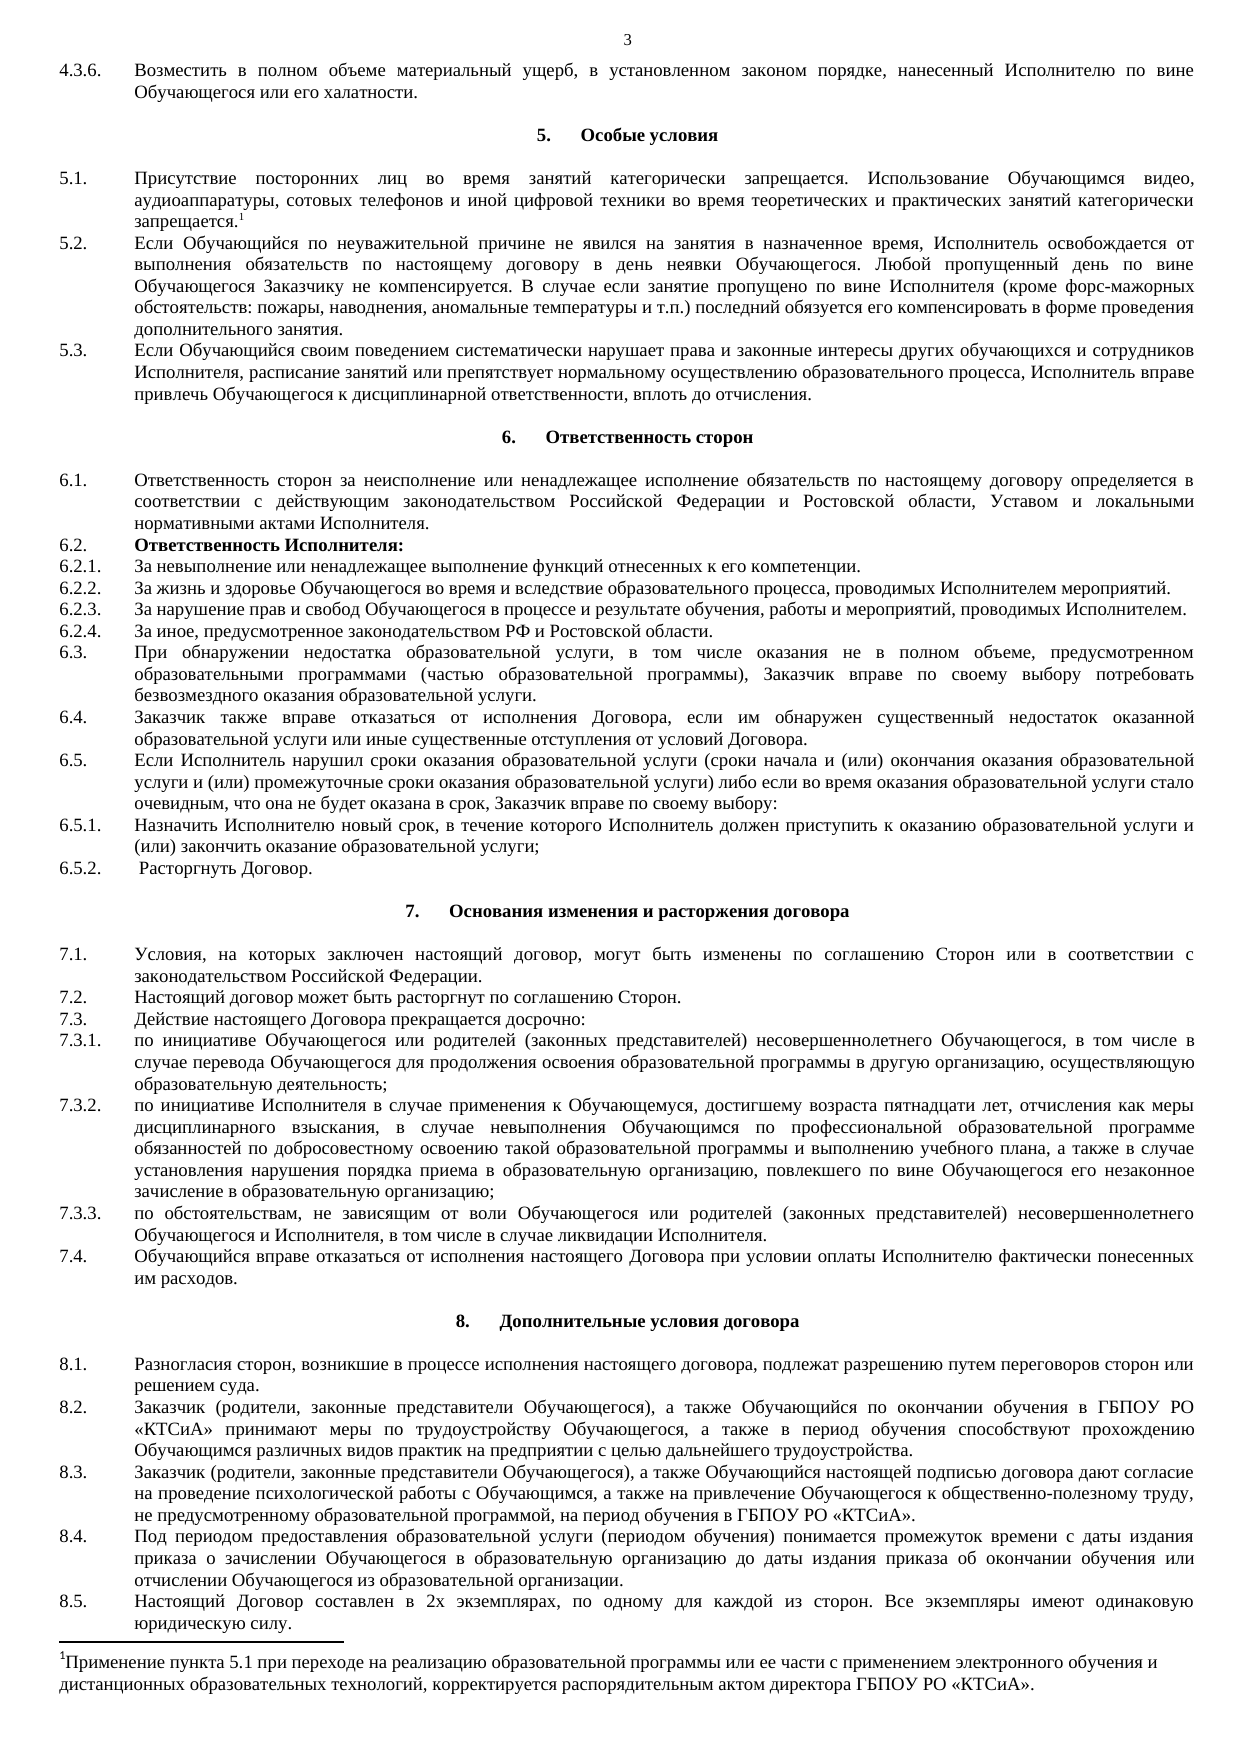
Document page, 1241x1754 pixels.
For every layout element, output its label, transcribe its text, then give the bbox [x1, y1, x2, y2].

list Заказчик (родители, законные представители Обучающегося), а также Обучающийся по окончании обучения в ГБПОУ РО «КТСиА» принимают меры по трудоустройству Обучающегося, а также в период обучения способствуют прохождению Обучающимся различных видов практик на предприятии с целью дальнейшего трудоустройства. [59, 1396, 1196, 1461]
list по инициативе Обучающегося или родителей (законных представителей) несовершеннолетнего Обучающегося, в том числе в случае перевода Обучающегося для продолжения освоения образовательной программы в другую организацию, осуществляющую образовательную деятельность; [59, 1029, 1196, 1094]
list по обстоятельствам, не зависящим от воли Обучающегося или родителей (законных представителей) несовершеннолетнего Обучающегося и Исполнителя, в том числе в случае ликвидации Исполнителя. [59, 1202, 1196, 1245]
list За жизнь и здоровье Обучающегося во время и вследствие образовательного процесса, проводимых Исполнителем мероприятий. [59, 577, 1196, 598]
list Ответственность сторон [59, 426, 1196, 447]
list Ответственность Исполнителя: [59, 533, 1196, 555]
list За иное, предусмотренное законодательством РФ и Ростовской области. [59, 620, 1196, 641]
list Ответственность сторон за неисполнение или ненадлежащее исполнение обязательств по настоящему договору определяется в соответствии с действующим законодательством Российской Федерации и Ростовской области, Уставом и локальными нормативными актами Исполнителя. [59, 469, 1196, 533]
list Под периодом предоставления образовательной услуги (периодом обучения) понимается промежуток времени с даты издания приказа о зачислении Обучающегося в образовательную организацию до даты издания приказа об окончании обучения или отчислении Обучающегося из образовательной организации. [59, 1525, 1196, 1590]
list Если Обучающийся по неуважительной причине не явился на занятия в назначенное время, Исполнитель освобождается от выполнения обязательств по настоящему договору в день неявки Обучающегося. Любой пропущенный день по вине Обучающегося Заказчику не компенсируется. В случае если занятие пропущено по вине Исполнителя (кроме форс-мажорных обстоятельств: пожары, наводнения, аномальные температуры и т.п.) последний обязуется его компенсировать в форме проведения дополнительного занятия. [59, 232, 1196, 339]
list За нарушение прав и свобод Обучающегося в процессе и результате обучения, работы и мероприятий, проводимых Исполнителем. [59, 598, 1196, 620]
list Особые условия [59, 124, 1196, 145]
list Присутствие посторонних лиц во время занятий категорически запрещается. Использование Обучающимся видео, аудиоаппаратуры, сотовых телефонов и иной цифровой техники во время теоретических и практических занятий категорически запрещается. [59, 167, 1196, 232]
list Если Исполнитель нарушил сроки оказания образовательной услуги (сроки начала и (или) окончания оказания образовательной услуги и (или) промежуточные сроки оказания образовательной услуги) либо если во время оказания образовательной услуги стало очевидным, что она не будет оказана в срок, Заказчик вправе по своему выбору: [59, 749, 1196, 814]
list Расторгнуть Договор. [59, 857, 1196, 878]
list Действие настоящего Договора прекращается досрочно: [59, 1008, 1196, 1029]
list по инициативе Исполнителя в случае применения к Обучающемуся, достигшему возраста пятнадцати лет, отчисления как меры дисциплинарного взыскания, в случае невыполнения Обучающимся по профессиональной образовательной программе обязанностей по добросовестному освоению такой образовательной программы и выполнению учебного плана, а также в случае установления нарушения порядка приема в образовательную организацию, повлекшего по вине Обучающегося его незаконное зачисление в образовательную организацию; [59, 1094, 1196, 1202]
list Назначить Исполнителю новый срок, в течение которого Исполнитель должен приступить к оказанию образовательной услуги и (или) закончить оказание образовательной услуги; [59, 814, 1196, 857]
list Условия, на которых заключен настоящий договор, могут быть изменены по соглашению Сторон или в соответствии с законодательством Российской Федерации. [59, 943, 1196, 986]
list Дополнительные условия договора [59, 1310, 1196, 1331]
list Настоящий договор может быть расторгнут по соглашению Сторон. [59, 986, 1196, 1008]
list Заказчик также вправе отказаться от исполнения Договора, если им обнаружен существенный недостаток оказанной образовательной услуги или иные существенные отступления от условий Договора. [59, 706, 1196, 749]
list Заказчик (родители, законные представители Обучающегося), а также Обучающийся настоящей подписью договора дают согласие на проведение психологической работы с Обучающимся, а также на привлечение Обучающегося к общественно-полезному труду, не предусмотренному образовательной программой, на период обучения в ГБПОУ РО «КТСиА». [59, 1461, 1196, 1525]
list При обнаружении недостатка образовательной услуги, в том числе оказания не в полном объеме, предусмотренном образовательными программами (частью образовательной программы), Заказчик вправе по своему выбору потребовать безвозмездного оказания образовательной услуги. [59, 641, 1196, 706]
list Возместить в полном объеме материальный ущерб, в установленном законом порядке, нанесенный Исполнителю по вине Обучающегося или его халатности. [59, 59, 1196, 102]
list Настоящий Договор составлен в 2х экземплярах, по одному для каждой из сторон. Все экземпляры имеют одинаковую юридическую силу. [59, 1590, 1196, 1633]
list Разногласия сторон, возникшие в процессе исполнения настоящего договора, подлежат разрешению путем переговоров сторон или решением суда. [59, 1353, 1196, 1396]
list Основания изменения и расторжения договора [59, 900, 1196, 922]
list Если Обучающийся своим поведением систематически нарушает права и законные интересы других обучающихся и сотрудников Исполнителя, расписание занятий или препятствует нормальному осуществлению образовательного процесса, Исполнитель вправе привлечь Обучающегося к дисциплинарной ответственности, вплоть до отчисления. [59, 339, 1196, 404]
list За невыполнение или ненадлежащее выполнение функций отнесенных к его компетенции. [59, 555, 1196, 577]
list Обучающийся вправе отказаться от исполнения настоящего Договора при условии оплаты Исполнителю фактически понесенных им расходов. [59, 1245, 1196, 1288]
